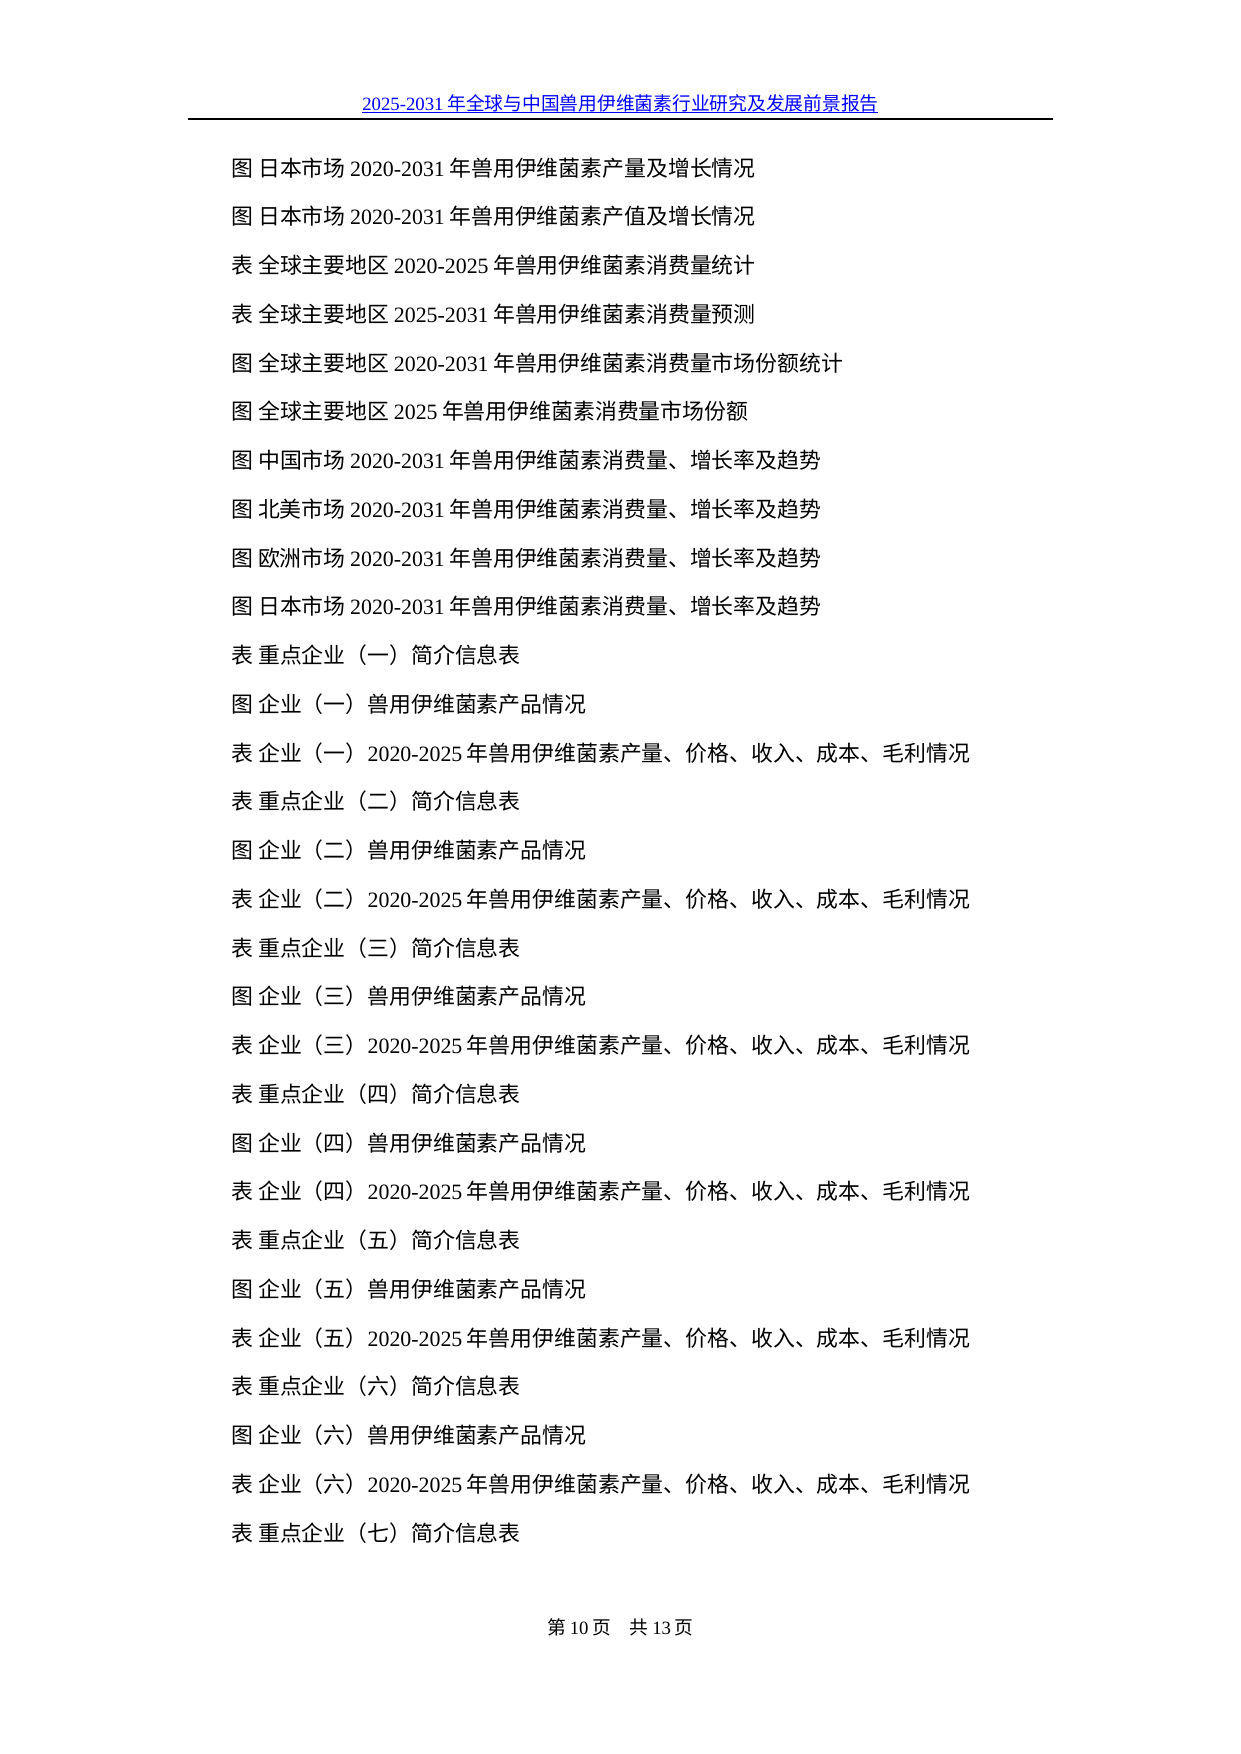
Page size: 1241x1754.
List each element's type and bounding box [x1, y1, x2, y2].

text [187, 150, 1053, 1548]
